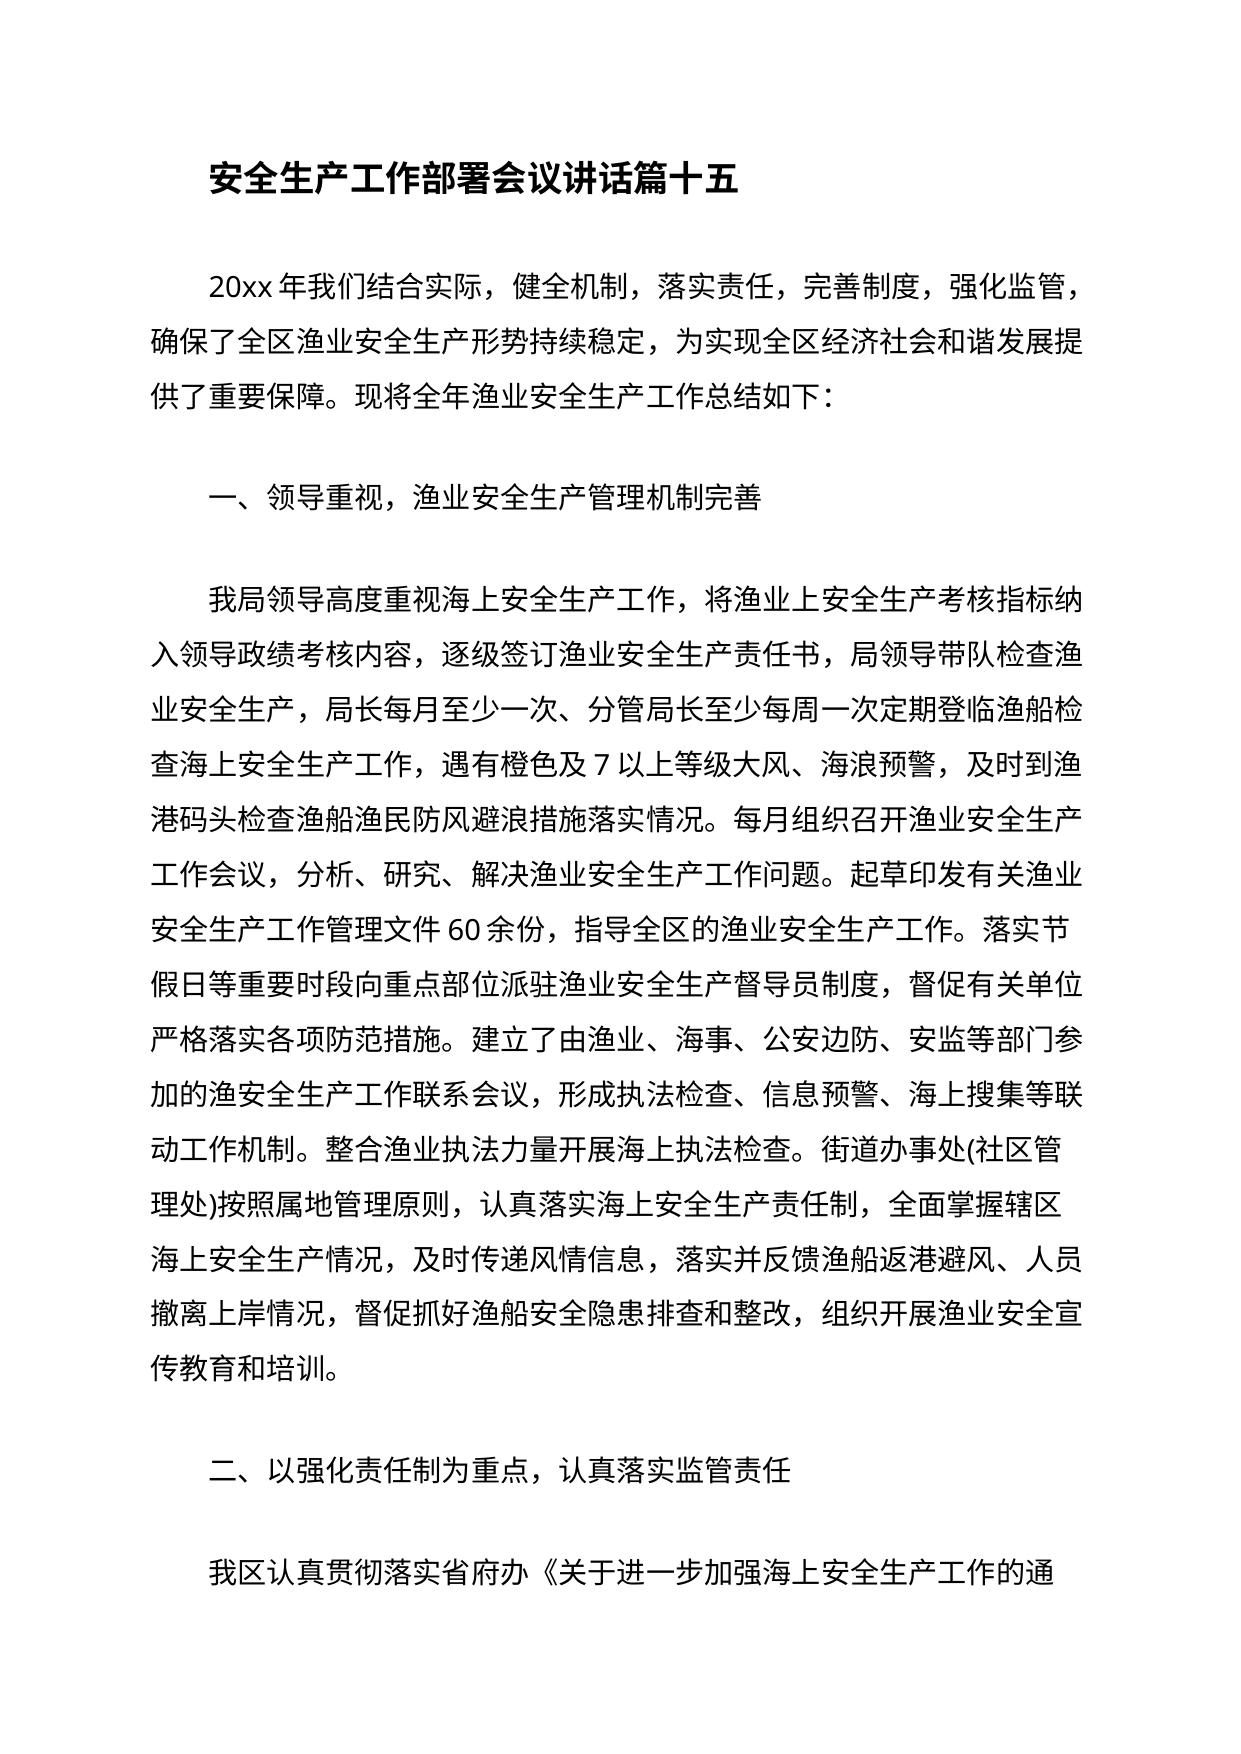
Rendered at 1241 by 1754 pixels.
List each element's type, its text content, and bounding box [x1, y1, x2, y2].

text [150, 1549, 1090, 1592]
text 二、以强化责任制为重点，认真落实监管责任 [150, 1448, 1090, 1490]
text 20xx年我们结合实际，健全机制，落实责任，完善制度，强化监管，确保了全区渔业安全生产形势持续稳定，为实现全区经济社会和谐发展提供了重要保障。现将全年渔业安全生产工作总结如下： [150, 263, 1090, 416]
text 安全生产工作部署会议讲话篇十五 [150, 150, 1090, 201]
text 一、领导重视，渔业安全生产管理机制完善 [150, 475, 1090, 517]
text 我局领导高度重视海上安全生产工作，将渔业上安全生产考核指标纳入领导政绩考核内容，逐级签订渔业安全生产责任书，局领导带队检查渔业安全生产，局长每月至少一次、分管局长至少每周一次定期登临渔船检查海上安全生产工作，遇有橙色及7以上等级大风、海浪预警，及时到渔港码头检查渔船渔民防风避浪措施落实情况。每月组织召开渔业安全生产工作会议，分析、研究、解决渔业安全生产工作问题。起草印发有关渔业安全生产工作管理文件60余份，指导全区的渔业安全生产工作。落实节假日等重要时段向重点部位派驻渔业安全生产督导员制度，督促有关单位严格落实各项防范措施。建立了由渔业、海事、公安边防、安监等部门参加的渔安全生产工作联系会议，形成执法检查、信息预警、海上搜集等联动工作机制。整合渔业执法力量开展海上执法检查。街道办事处(社区管理处)按照属地管理原则，认真落实海上安全生产责任制，全面掌握辖区海上安全生产情况，及时传递风情信息，落实并反馈渔船返港避风、人员撤离上岸情况，督促抓好渔船安全隐患排查和整改，组织开展渔业安全宣传教育和培训。 [150, 577, 1090, 1388]
